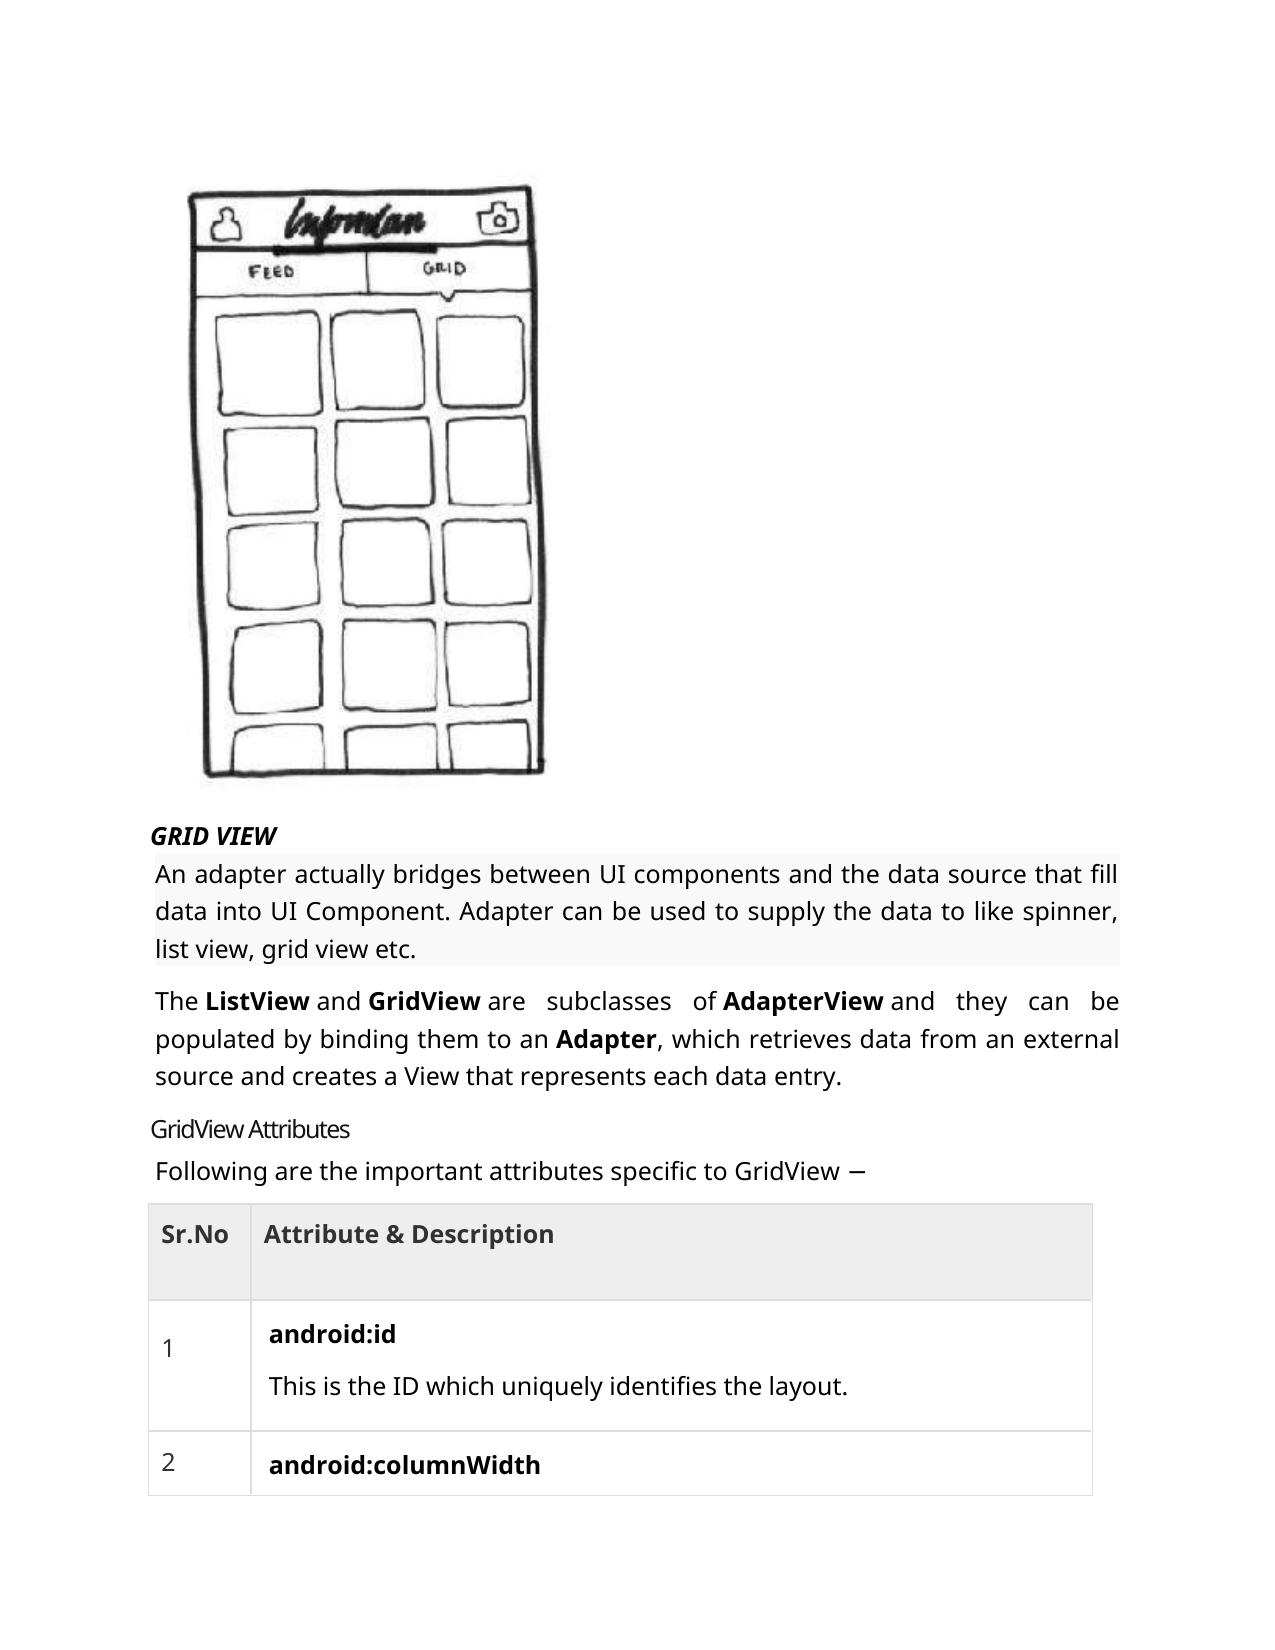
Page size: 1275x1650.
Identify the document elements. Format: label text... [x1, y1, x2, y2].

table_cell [252, 1430, 1092, 1494]
picture [150, 150, 560, 791]
table_cell 1 [149, 1301, 250, 1430]
table_header Sr.No [149, 1205, 250, 1299]
subtitle GRID VIEW [150, 816, 1125, 853]
table_cell android:id This is the ID which uniquely identifies the layout. [252, 1299, 1092, 1430]
text Following are the important attributes specific to GridView − [155, 1151, 1120, 1188]
text The ListView and GridView are subclasses of AdapterView and they can be populated by binding them to an Adapter, which retrieves data from an external source and creates a View that represents each data entry. [155, 981, 1120, 1093]
subtitle GridView Attributes [150, 1108, 1120, 1146]
text An adapter actually bridges between UI components and the data source that fill data into UI Component. Adapter can be used to supply the data to like spinner, list view, grid view etc. [155, 853, 1120, 966]
table_header Attribute & Description [252, 1205, 1092, 1299]
table_cell 2 [149, 1432, 250, 1494]
